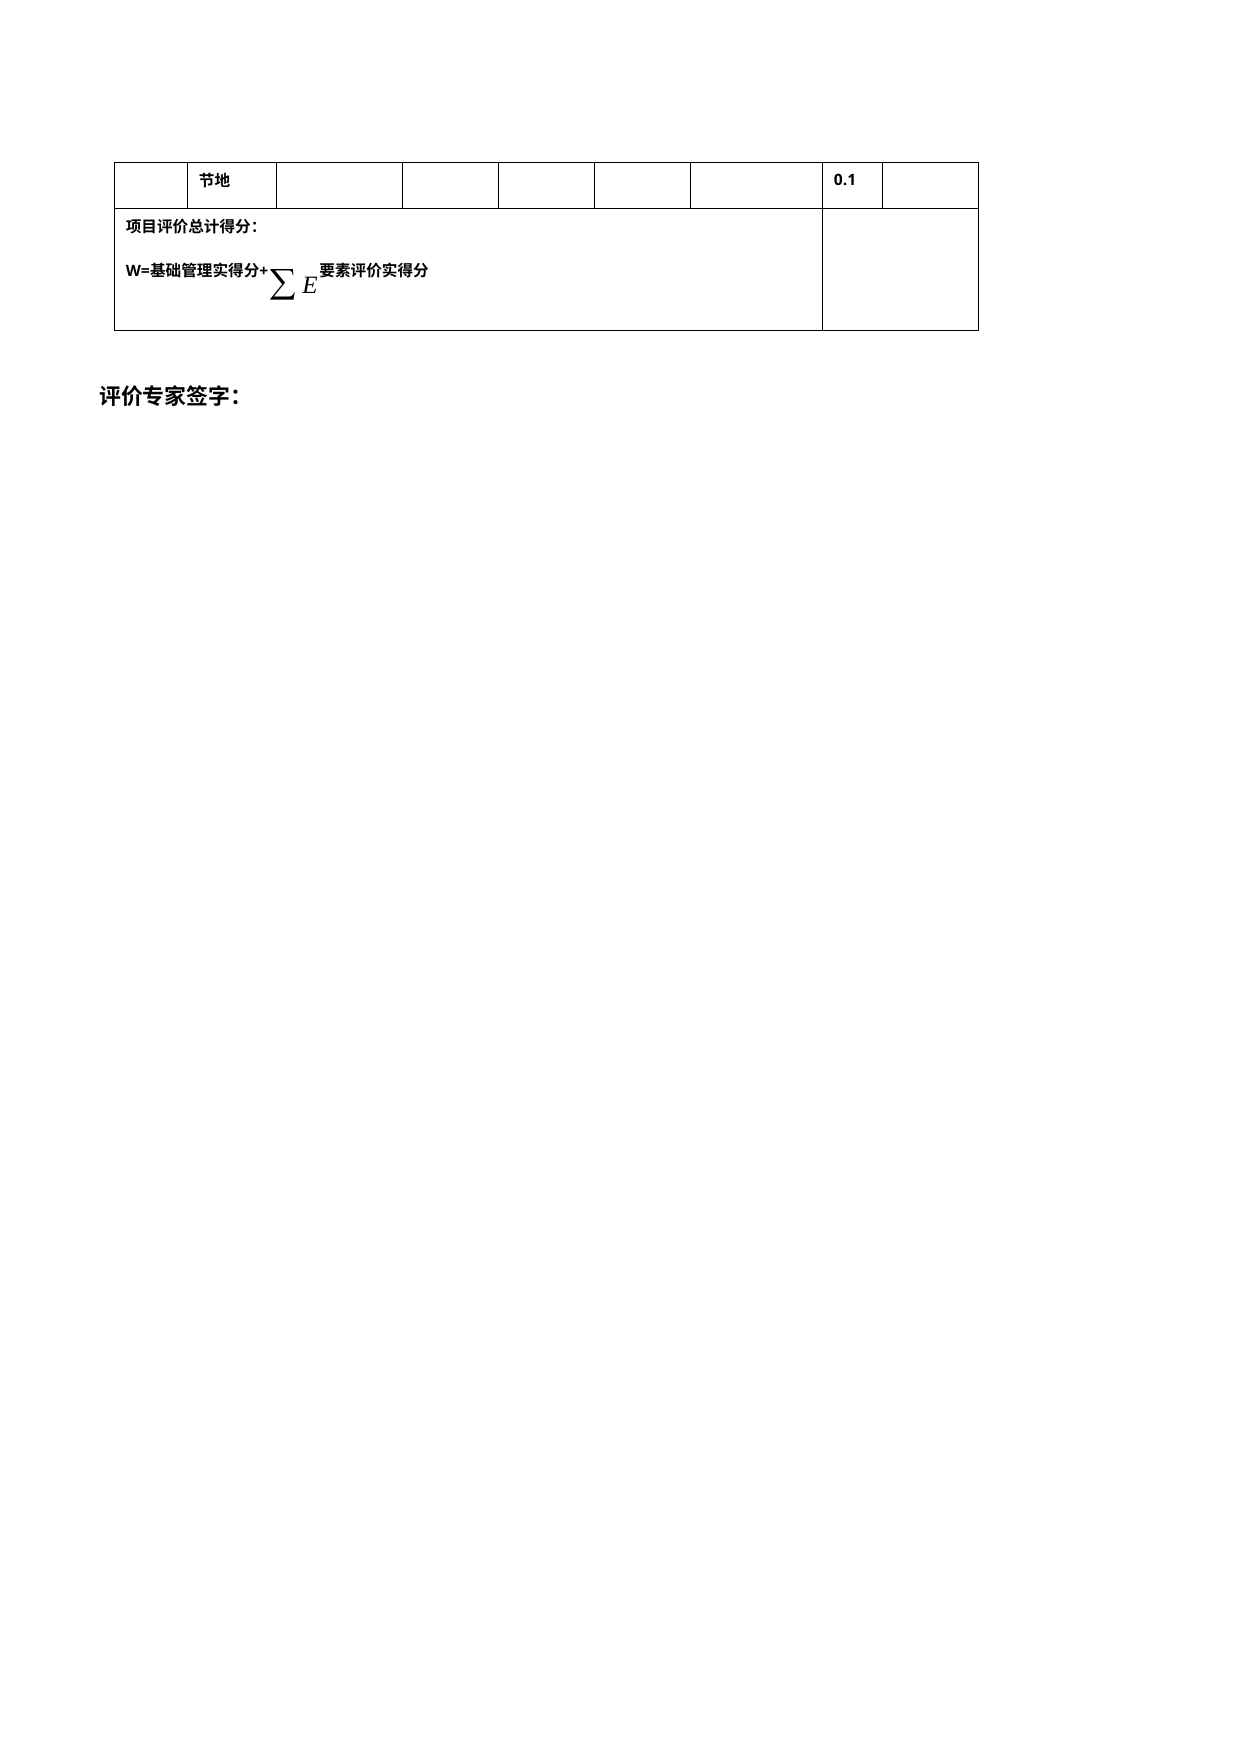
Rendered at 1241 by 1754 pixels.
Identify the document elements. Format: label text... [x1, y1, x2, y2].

table_cell 项目评价总计得分： W=基础管理实得分+要素评价实得分 [115, 209, 822, 330]
table_cell [403, 163, 498, 208]
table_cell [595, 163, 690, 208]
table_cell 0.1 [823, 163, 882, 208]
table_cell [823, 209, 978, 330]
text 评价专家签字： [99, 379, 1053, 411]
table_cell [691, 163, 822, 208]
table_cell [499, 163, 594, 208]
table_cell [277, 163, 402, 208]
table_cell [115, 163, 187, 208]
table_cell [883, 163, 978, 208]
table_cell 节地 [188, 163, 276, 208]
